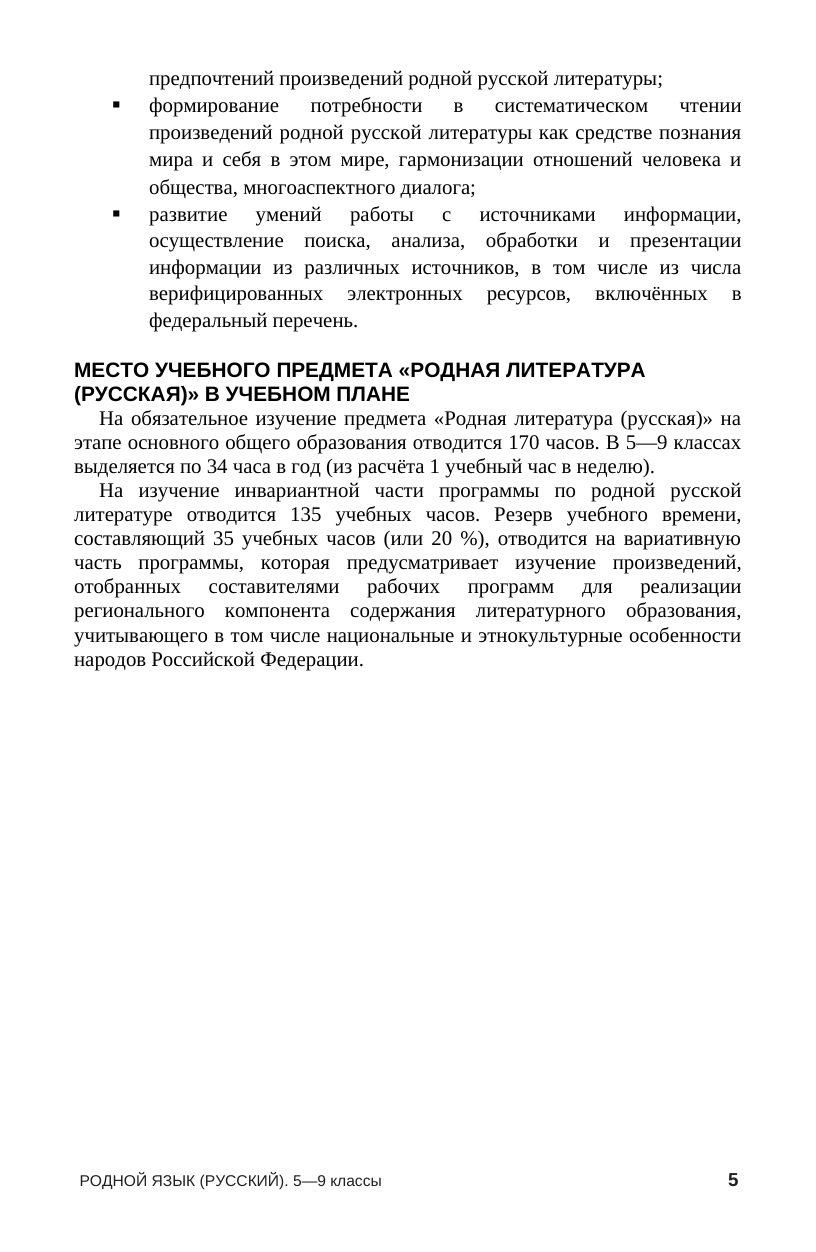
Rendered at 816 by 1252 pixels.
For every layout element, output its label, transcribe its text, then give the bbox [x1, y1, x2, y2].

text На обязательное изучение предмета «Родная литература (русская)» на этапе основного общего образования отводится 170 часов. В 5—9 классах выделяется по 34 часа в год (из расчёта 1 учебный час в неделю). [74, 406, 742, 478]
text МЕСТО УЧЕБНОГО ПРЕДМЕТА «РОДНАЯ ЛИТЕРАТУРА (РУССКАЯ)» В УЧЕБНОМ ПЛАНЕ [74, 358, 742, 406]
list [111, 66, 742, 90]
list формирование потребности в систематическом чтении произведений родной русской литературы как средстве познания мира и себя в этом мире, гармонизации отношений человека и общества, многоаспектного диалога; [111, 93, 742, 199]
text На изучение инвариантной части программы по родной русской литературе отводится 135 учебных часов. Резерв учебного времени, составляющий 35 учебных часов (или 20 %), отводится на вариативную часть программы, которая предусматривает изучение произведений, отобранных составителями рабочих программ для реализации регионального компонента содержания литературного образования, учитывающего в том числе национальные и этнокультурные особенности народов Российской Федерации. [74, 478, 742, 671]
list развитие умений работы с источниками информации, осуществление поиска, анализа, обработки и презентации информации из различных источников, в том числе из числа верифицированных электронных ресурсов, включённых в федеральный перечень. [111, 202, 742, 332]
